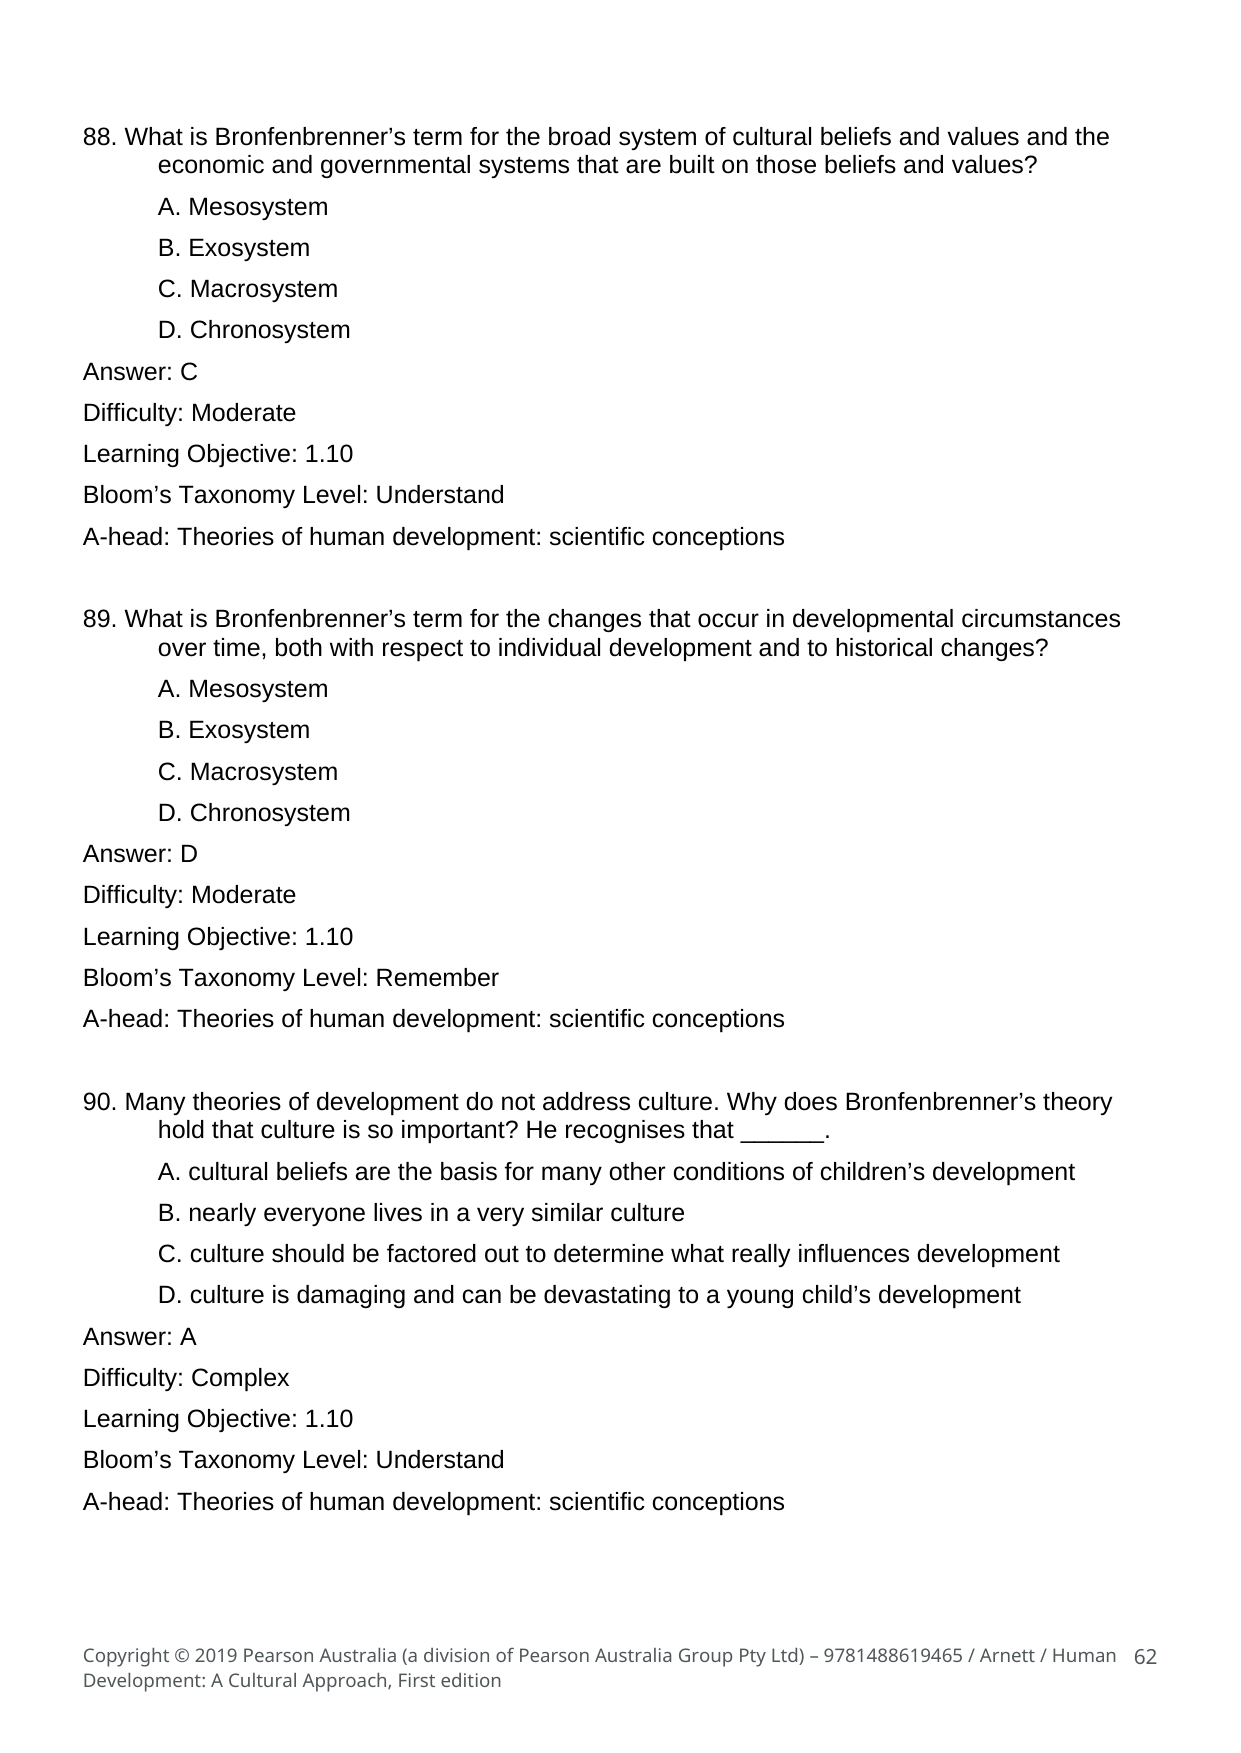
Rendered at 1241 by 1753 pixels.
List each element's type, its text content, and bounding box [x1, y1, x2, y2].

text D. Chronosystem [158, 798, 1157, 827]
text Difficulty: Moderate [83, 398, 1157, 427]
text A. cultural beliefs are the basis for many other conditions of children’s development [158, 1157, 1157, 1185]
text Difficulty: Complex [83, 1363, 1157, 1392]
text A. Mesosystem [158, 674, 1157, 703]
text C. Macrosystem [158, 274, 1157, 303]
text 89. What is Bronfenbrenner’s term for the changes that occur in developmental circumstances over time, both with respect to individual development and to historical changes? [83, 604, 1157, 662]
text Bloom’s Taxonomy Level: Understand [83, 1445, 1157, 1474]
text A-head: Theories of human development: scientific conceptions [83, 1487, 1157, 1515]
text A-head: Theories of human development: scientific conceptions [83, 522, 1157, 550]
text Learning Objective: 1.10 [83, 1404, 1157, 1433]
text 88. What is Bronfenbrenner’s term for the broad system of cultural beliefs and values and the economic and governmental systems that are built on those beliefs and values? [83, 122, 1157, 179]
text A. Mesosystem [158, 192, 1157, 220]
text Learning Objective: 1.10 [83, 439, 1157, 468]
text C. Macrosystem [158, 757, 1157, 785]
text Answer: D [83, 839, 1157, 868]
text 90. Many theories of development do not address culture. Why does Bronfenbrenner’s theory hold that culture is so important? He recognises that ______. [83, 1087, 1157, 1144]
text B. nearly everyone lives in a very similar culture [158, 1198, 1157, 1227]
text B. Exosystem [158, 233, 1157, 262]
text Bloom’s Taxonomy Level: Remember [83, 963, 1157, 992]
text D. culture is damaging and can be devastating to a young child’s development [158, 1280, 1157, 1309]
text Difficulty: Moderate [83, 880, 1157, 909]
text Answer: C [83, 357, 1157, 385]
text Learning Objective: 1.10 [83, 922, 1157, 950]
text D. Chronosystem [158, 315, 1157, 344]
text Answer: A [83, 1322, 1157, 1350]
text C. culture should be factored out to determine what really influences development [158, 1239, 1157, 1268]
text B. Exosystem [158, 715, 1157, 744]
text A-head: Theories of human development: scientific conceptions [83, 1004, 1157, 1033]
text Bloom’s Taxonomy Level: Understand [83, 480, 1157, 509]
